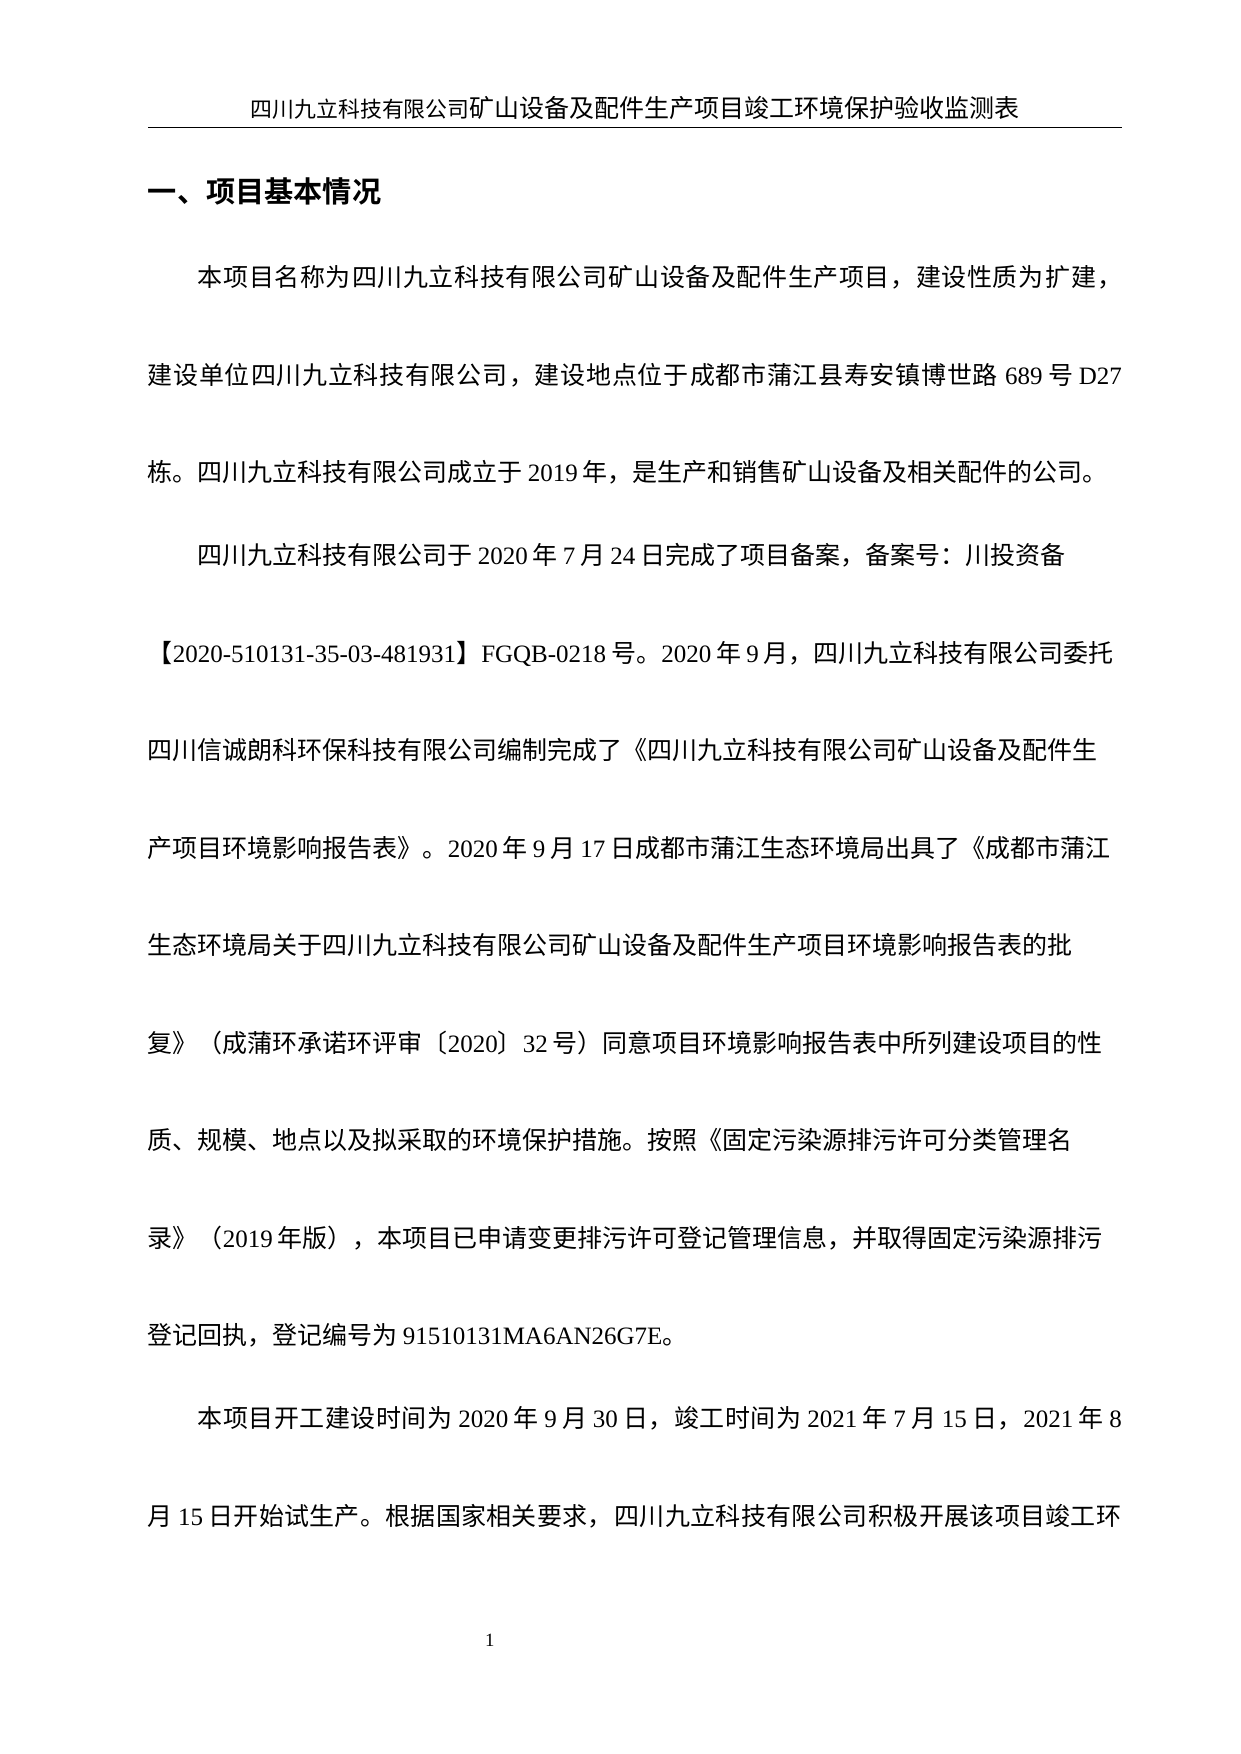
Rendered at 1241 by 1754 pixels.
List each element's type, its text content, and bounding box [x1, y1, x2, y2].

text 本项目名称为四川九立科技有限公司矿山设备及配件生产项目，建设性质为扩建，建设单位四川九立科技有限公司，建设地点位于成都市蒲江县寿安镇博世路689号D27栋。四川九立科技有限公司成立于2019年，是生产和销售矿山设备及相关配件的公司。 [148, 243, 1122, 503]
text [148, 1384, 1122, 1547]
text 一、项目基本情况 [148, 157, 1122, 222]
text 四川九立科技有限公司于2020年7月24日完成了项目备案，备案号：川投资备【2020-510131-35-03-481931】FGQB-0218号。2020年9月，四川九立科技有限公司委托四川信诚朗科环保科技有限公司编制完成了《四川九立科技有限公司矿山设备及配件生产项目环境影响报告表》。2020年9月17日成都市蒲江生态环境局出具了《成都市蒲江生态环境局关于四川九立科技有限公司矿山设备及配件生产项目环境影响报告表的批复》（成蒲环承诺环评审〔2020〕32号）同意项目环境影响报告表中所列建设项目的性质、规模、地点以及拟采取的环境保护措施。按照《固定污染源排污许可分类管理名录》（2019年版），本项目已申请变更排污许可登记管理信息，并取得固定污染源排污登记回执，登记编号为91510131MA6AN26G7E。 [148, 521, 1122, 1366]
